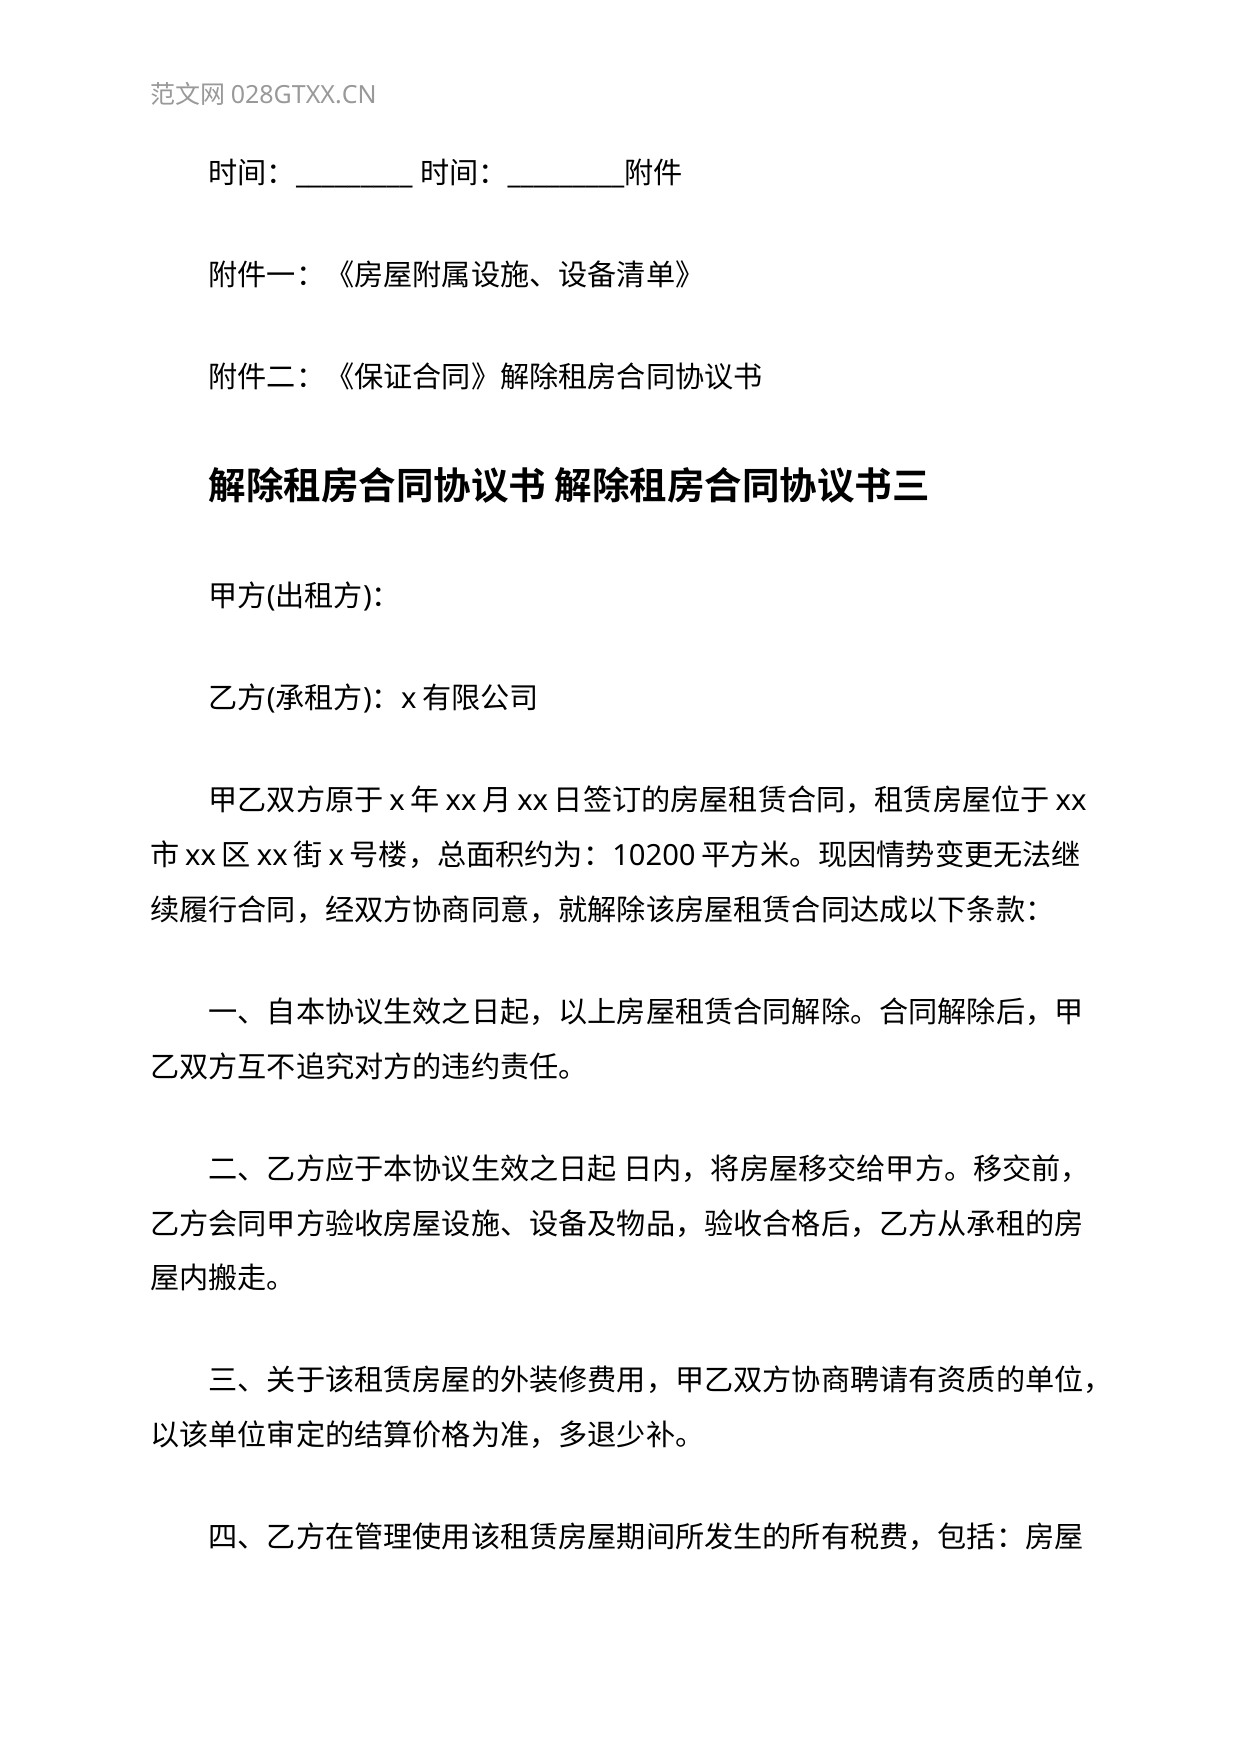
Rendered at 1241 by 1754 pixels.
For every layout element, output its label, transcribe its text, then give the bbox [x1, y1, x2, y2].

text 乙方(承租方)：x有限公司 [150, 675, 1090, 717]
text 甲乙双方原于x年xx月xx日签订的房屋租赁合同，租赁房屋位于xx市xx区xx街x号楼，总面积约为：10200平方米。现因情势变更无法继续履行合同，经双方协商同意，就解除该房屋租赁合同达成以下条款： [150, 777, 1090, 929]
text 二、乙方应于本协议生效之日起 日内，将房屋移交给甲方。移交前，乙方会同甲方验收房屋设施、设备及物品，验收合格后，乙方从承租的房屋内搬走。 [150, 1145, 1090, 1297]
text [150, 1513, 1090, 1556]
text 时间：_________ 时间：_________附件 [150, 150, 1090, 192]
text 甲方(出租方)： [150, 573, 1090, 615]
text 三、关于该租赁房屋的外装修费用，甲乙双方协商聘请有资质的单位，以该单位审定的结算价格为准，多退少补。 [150, 1357, 1090, 1454]
text 一、自本协议生效之日起，以上房屋租赁合同解除。合同解除后，甲乙双方互不追究对方的违约责任。 [150, 989, 1090, 1086]
text 附件一：《房屋附属设施、设备清单》 [150, 252, 1090, 294]
text 解除租房合同协议书 解除租房合同协议书三 [150, 456, 1090, 510]
text 附件二：《保证合同》解除租房合同协议书 [150, 354, 1090, 396]
